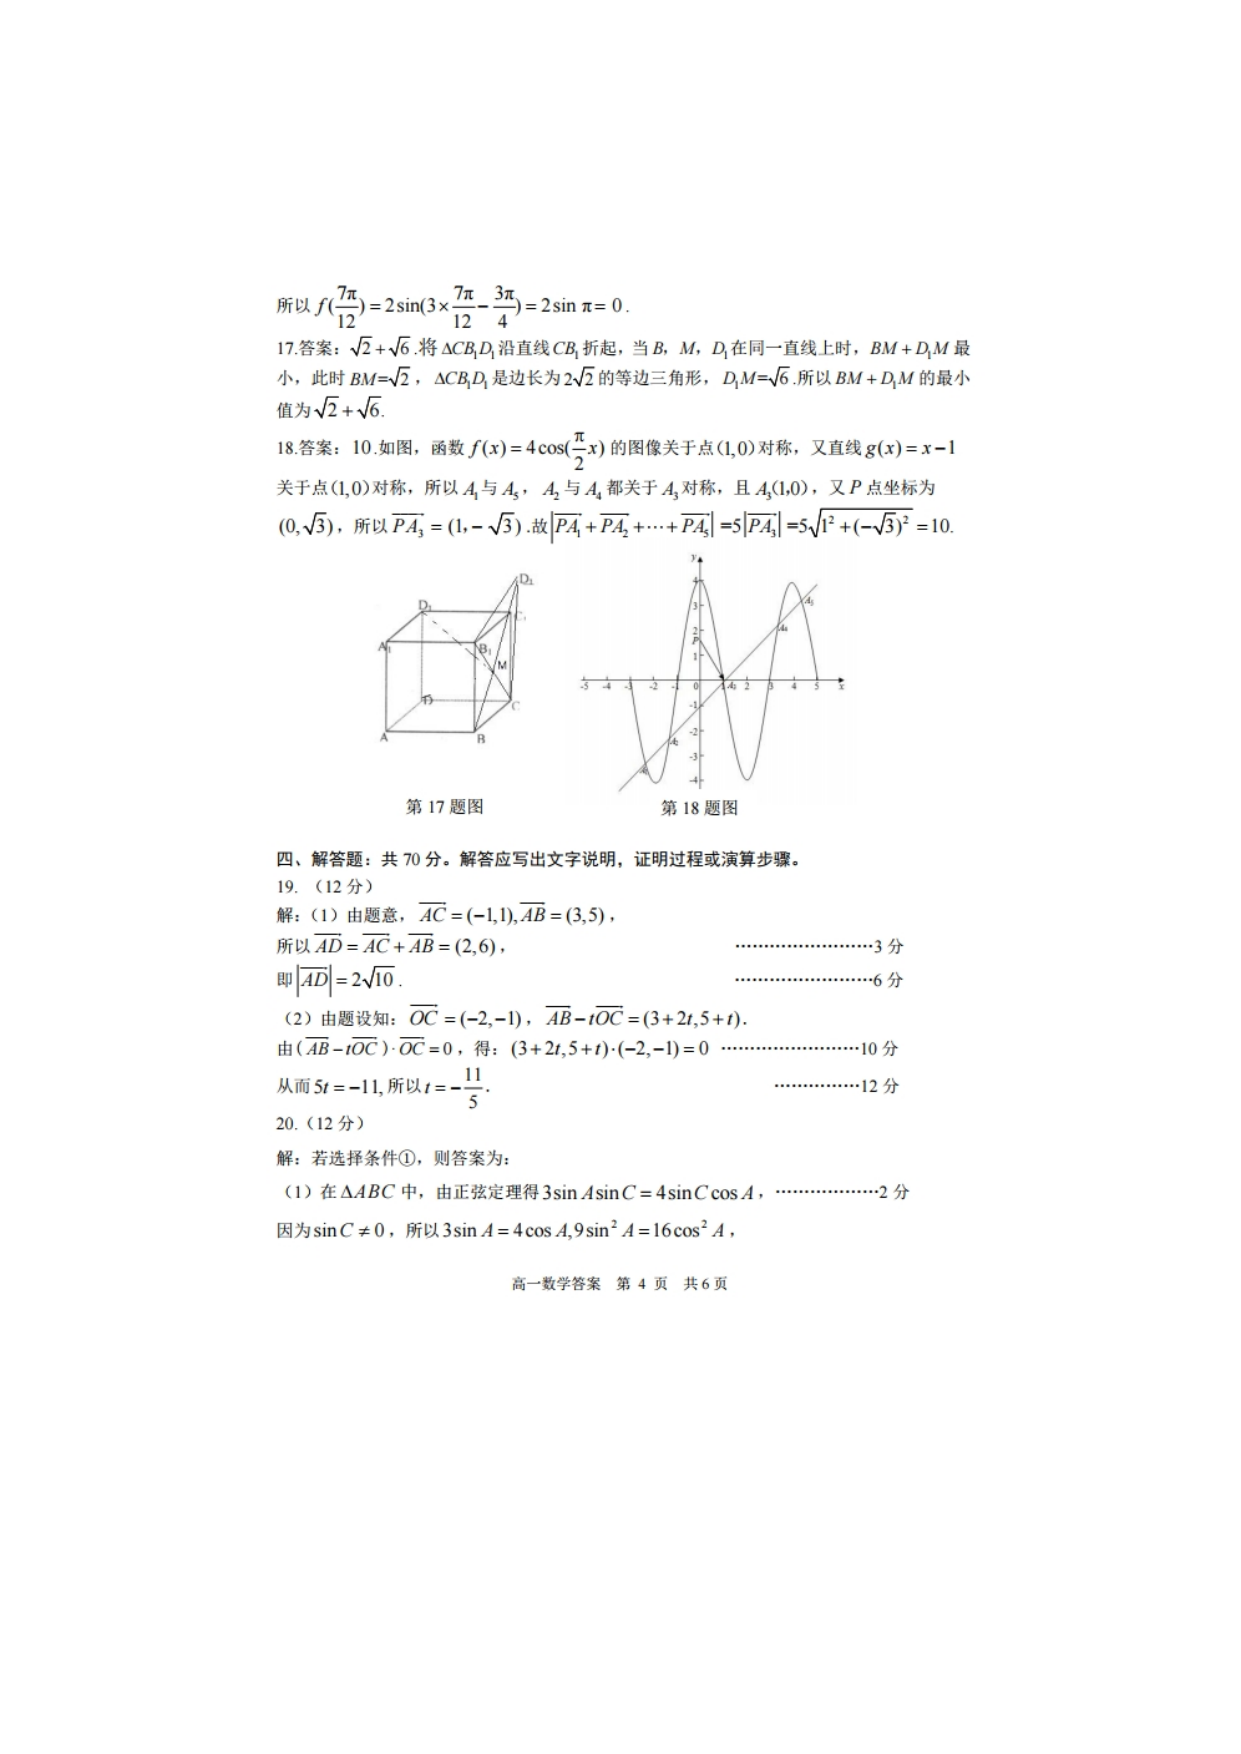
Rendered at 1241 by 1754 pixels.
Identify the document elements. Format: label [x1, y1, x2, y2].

picture [187, 162, 1053, 1385]
